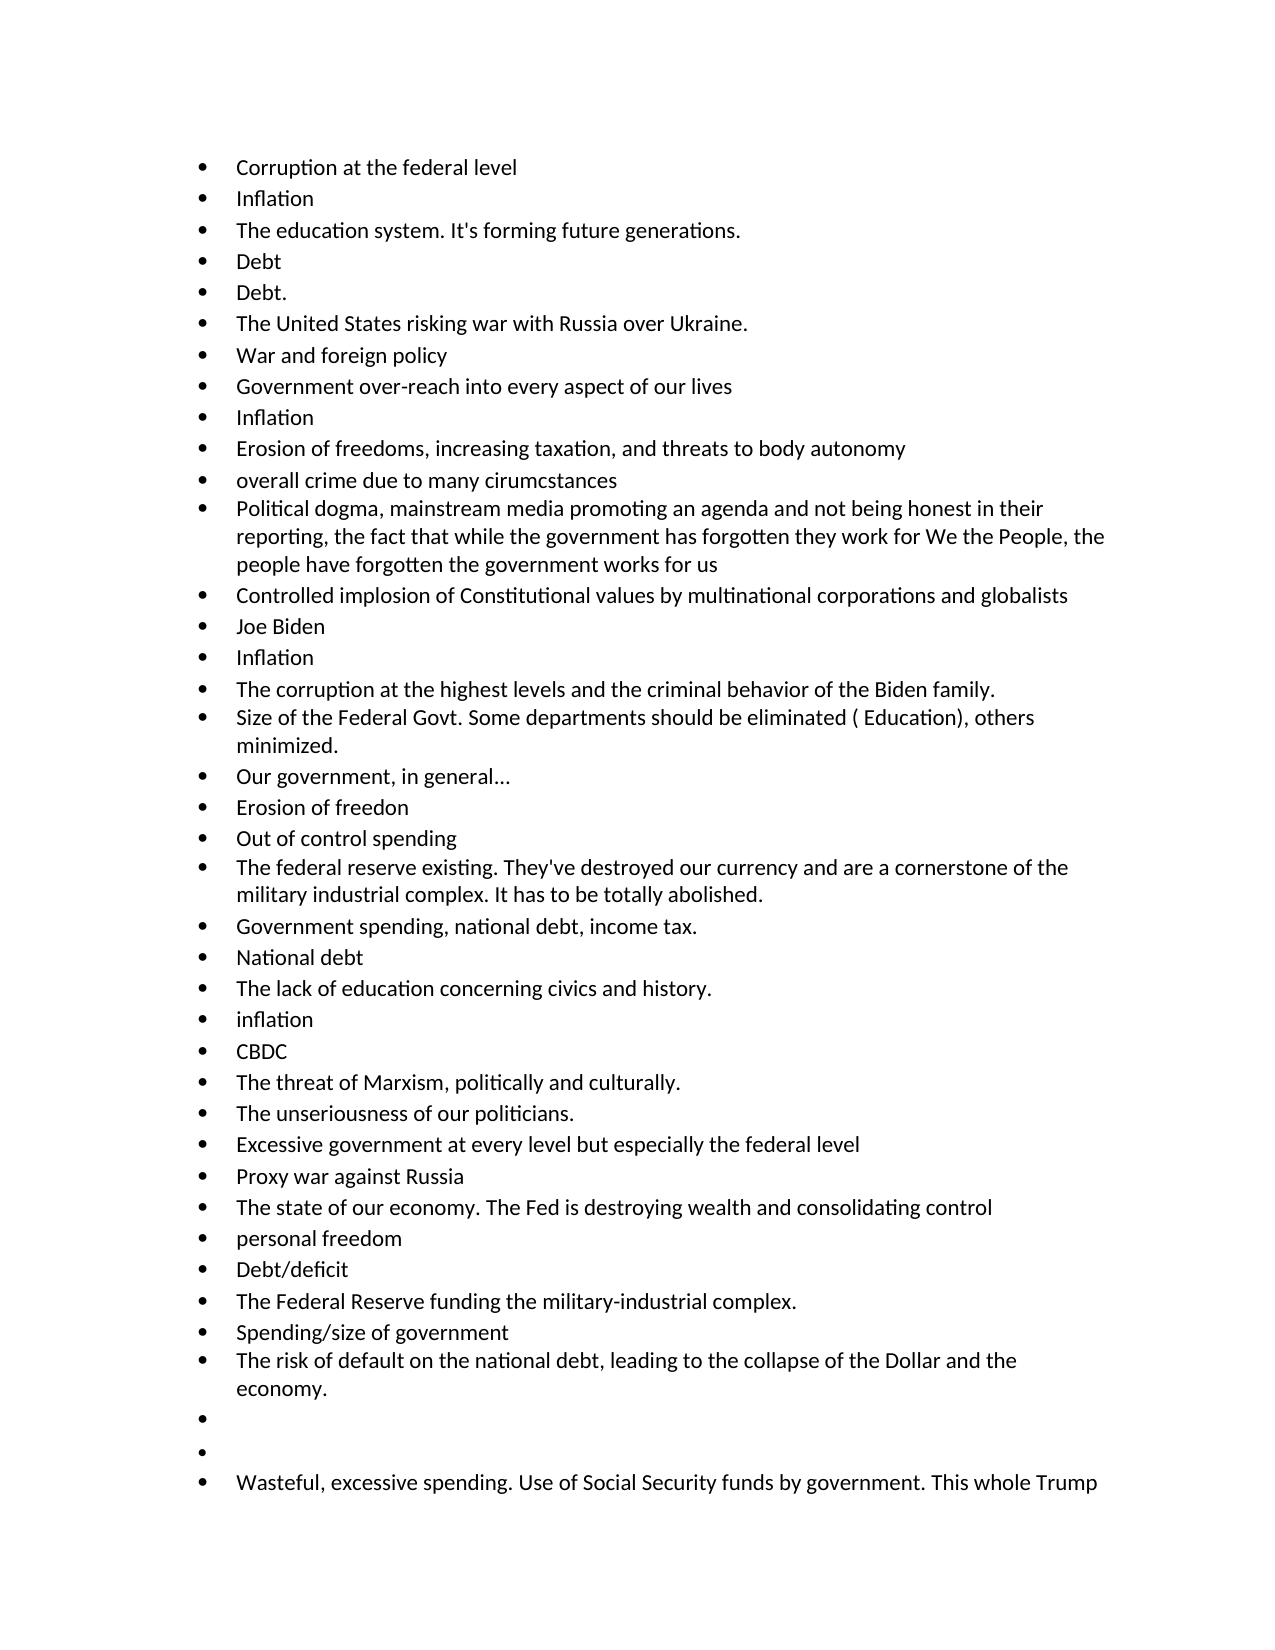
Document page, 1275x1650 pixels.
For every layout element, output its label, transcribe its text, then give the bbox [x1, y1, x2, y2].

table_cell Debt/deficit [150, 1253, 1125, 1284]
table_cell inflation [150, 1003, 1125, 1034]
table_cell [150, 1465, 1125, 1496]
table_cell Controlled implosion of Constitutional values by multinational corporations and globalists [150, 578, 1125, 609]
table_cell personal freedom [150, 1221, 1125, 1252]
table_cell Joe Biden [150, 609, 1125, 640]
table_cell Government over-reach into every aspect of our lives [150, 369, 1125, 400]
table_cell [150, 1402, 1125, 1433]
table_cell The education system. It's forming future generations. [150, 213, 1125, 244]
table_cell [150, 1434, 1125, 1465]
table_cell The Federal Reserve funding the military-industrial complex. [150, 1284, 1125, 1315]
table_cell Proxy war against Russia [150, 1159, 1125, 1190]
table_cell Corruption at the federal level [150, 150, 1125, 181]
table_cell National debt [150, 940, 1125, 971]
table_cell The threat of Marxism, politically and culturally. [150, 1065, 1125, 1096]
table_cell Erosion of freedoms, increasing taxation, and threats to body autonomy [150, 431, 1125, 462]
table_cell The United States risking war with Russia over Ukraine. [150, 306, 1125, 337]
table_cell The unseriousness of our politicians. [150, 1096, 1125, 1127]
table_cell The risk of default on the national debt, leading to the collapse of the Dollar and the economy. [150, 1346, 1125, 1402]
table_cell Inflation [150, 400, 1125, 431]
table_cell Inflation [150, 640, 1125, 672]
table_cell War and foreign policy [150, 338, 1125, 369]
table_cell Political dogma, mainstream media promoting an agenda and not being honest in their reporting, the fact that while the government has forgotten they work for We the People, the people have forgotten the government works for us [150, 494, 1125, 578]
table_cell Debt [150, 244, 1125, 275]
table_cell Out of control spending [150, 821, 1125, 853]
table_cell Our government, in general... [150, 759, 1125, 790]
table_cell The state of our economy. The Fed is destroying wealth and consolidating control [150, 1190, 1125, 1221]
table_cell Debt. [150, 275, 1125, 306]
table_cell Spending/size of government [150, 1315, 1125, 1346]
table_cell Inflation [150, 181, 1125, 212]
table_cell Government spending, national debt, income tax. [150, 909, 1125, 940]
table_cell The lack of education concerning civics and history. [150, 971, 1125, 1002]
table_cell The federal reserve existing. They've destroyed our currency and are a cornerstone of the military industrial complex. It has to be totally abolished. [150, 853, 1125, 909]
table_cell Size of the Federal Govt. Some departments should be eliminated ( Education), others minimized. [150, 703, 1125, 759]
table_cell Excessive government at every level but especially the federal level [150, 1128, 1125, 1159]
table_cell overall crime due to many cirumcstances [150, 463, 1125, 494]
table_cell CBDC [150, 1034, 1125, 1065]
table_cell Erosion of freedon [150, 790, 1125, 821]
table_cell The corruption at the highest levels and the criminal behavior of the Biden family. [150, 672, 1125, 703]
